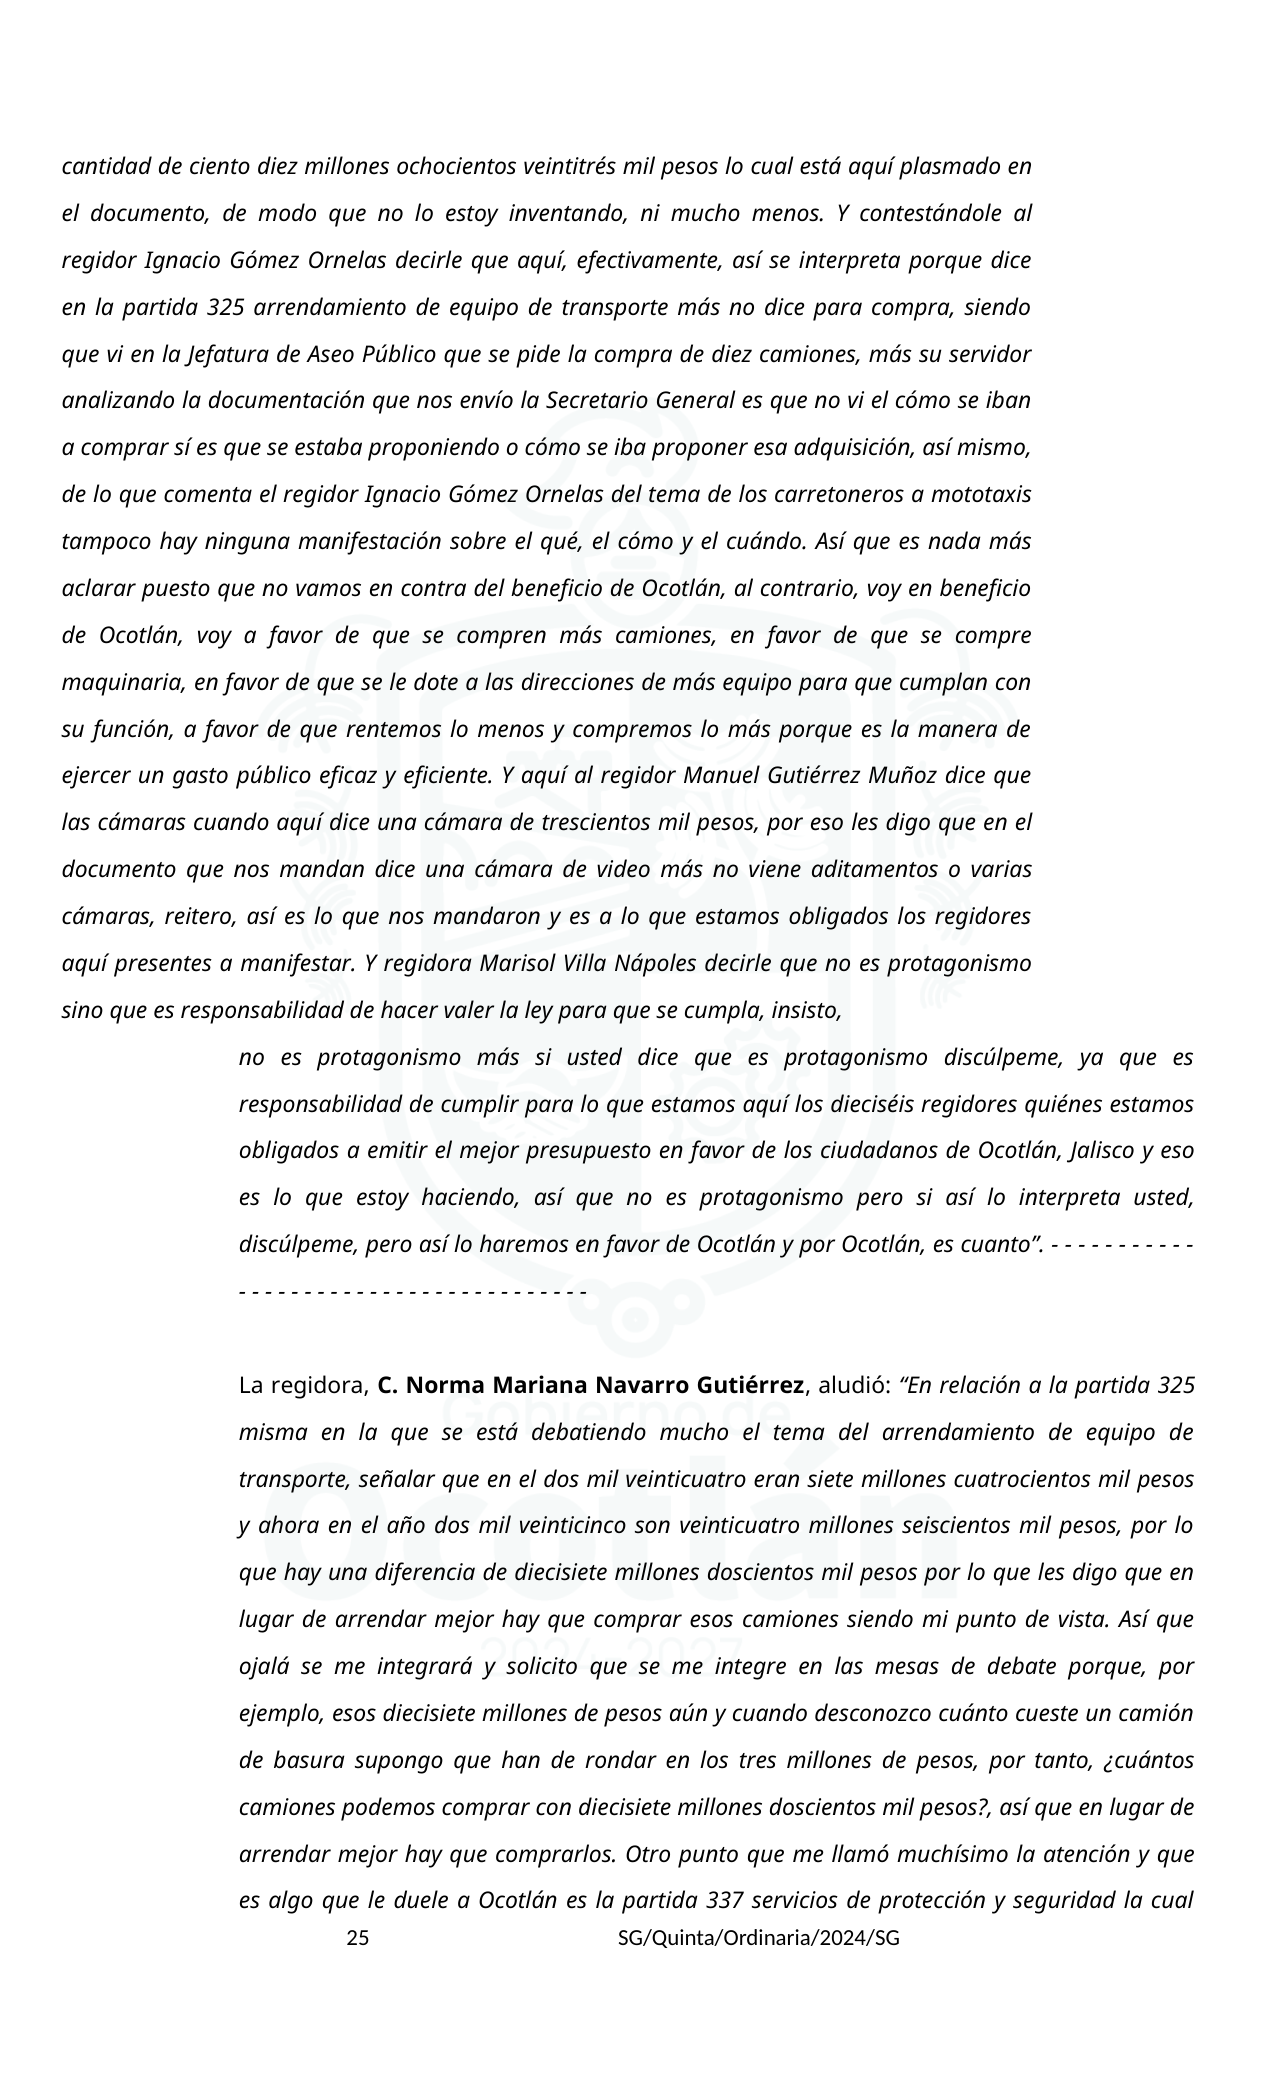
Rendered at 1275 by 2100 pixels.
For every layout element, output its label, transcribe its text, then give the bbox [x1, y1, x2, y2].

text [61, 150, 1036, 1025]
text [239, 1369, 1198, 1916]
text no es protagonismo más si usted dice que es protagonismo discúlpeme, ya que es responsabilidad de cumplir para lo que estamos aquí los dieciséis regidores quiénes estamos obligados a emitir el mejor presupuesto en favor de los ciudadanos de Ocotlán, Jalisco y eso es lo que estoy haciendo, así que no es protagonismo pero si así lo interpreta usted, discúlpeme, pero así lo haremos en favor de Ocotlán y por Ocotlán, es cuanto”. - - - - - - - - - - - - - - - - - - - - - - - - - - - - - - - - - - - - - - [239, 1041, 1198, 1306]
